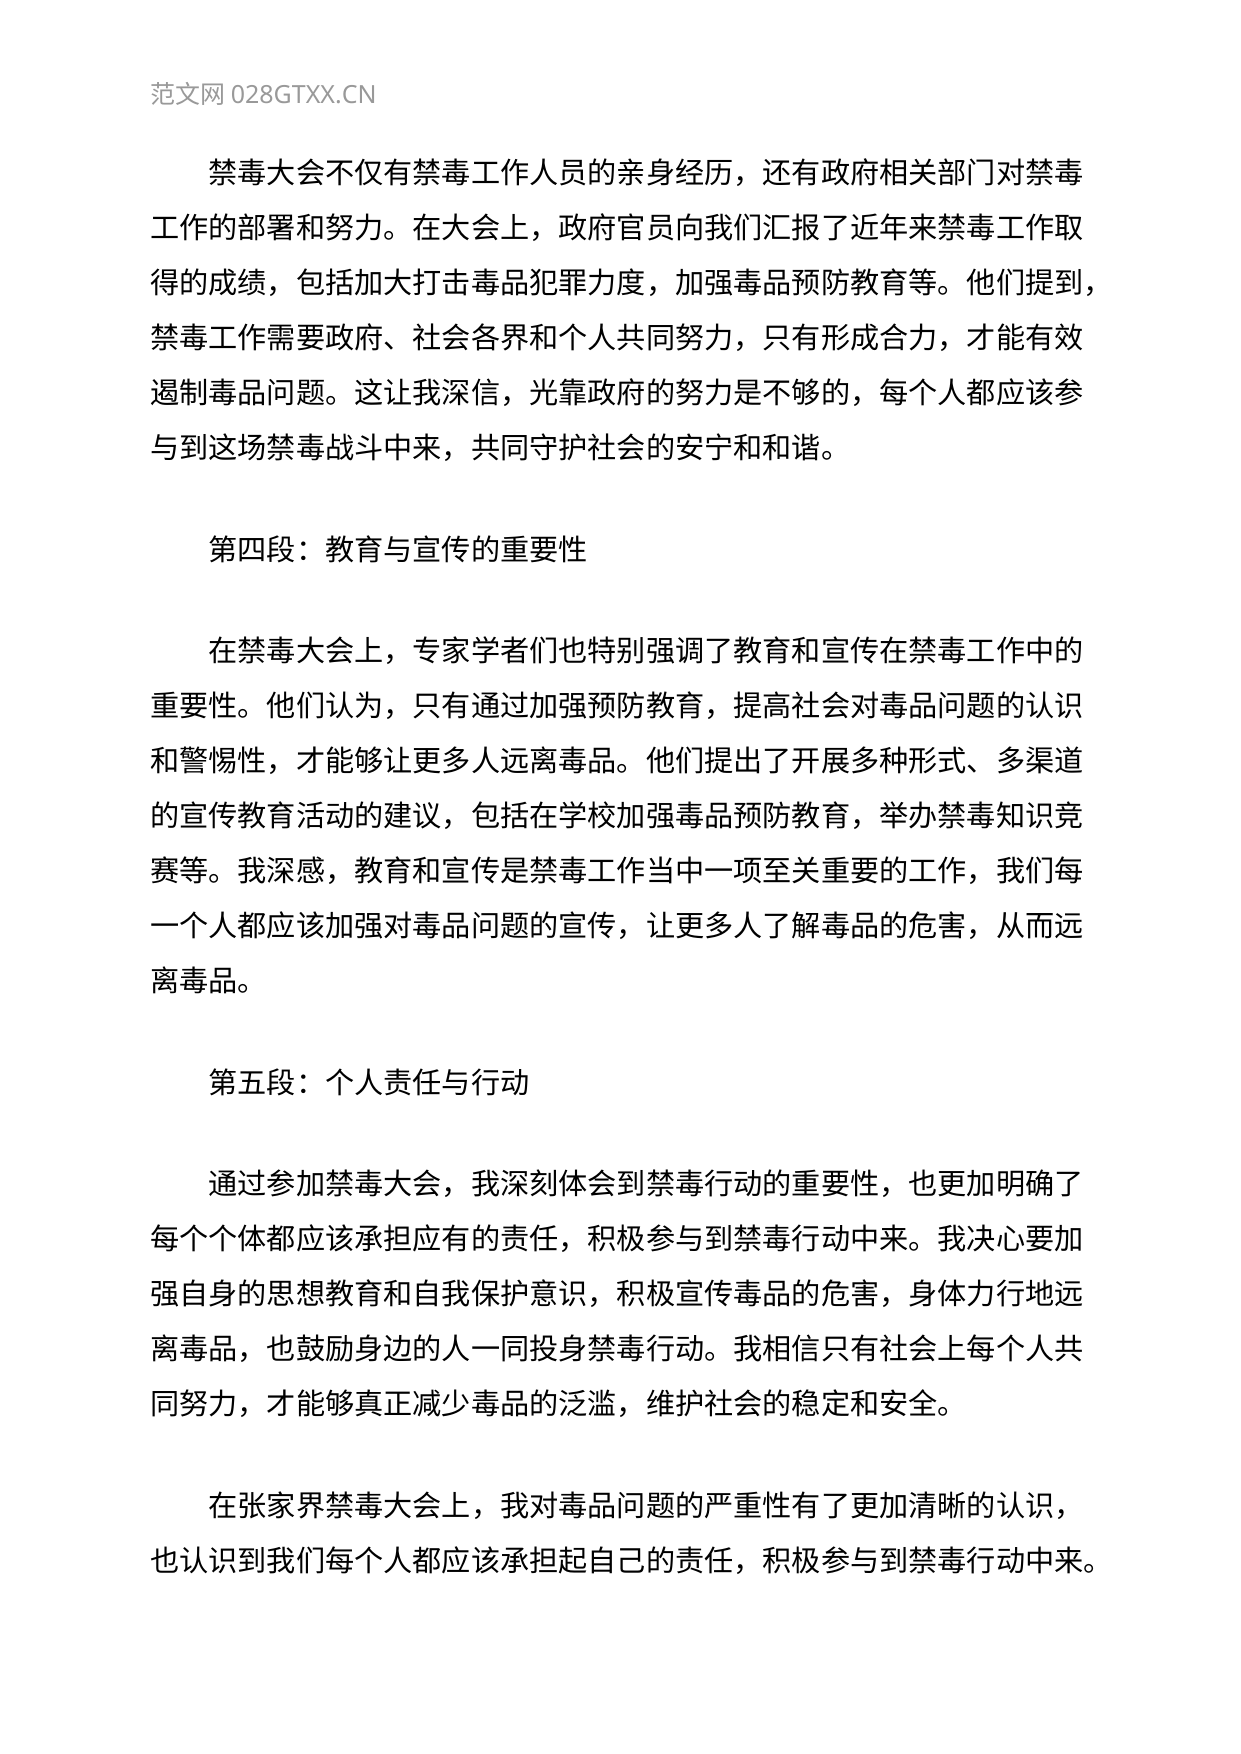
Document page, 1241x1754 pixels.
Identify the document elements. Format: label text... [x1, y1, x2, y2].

text 第五段：个人责任与行动 [150, 1059, 1090, 1101]
text 第四段：教育与宣传的重要性 [150, 526, 1090, 568]
text 禁毒大会不仅有禁毒工作人员的亲身经历，还有政府相关部门对禁毒工作的部署和努力。在大会上，政府官员向我们汇报了近年来禁毒工作取得的成绩，包括加大打击毒品犯罪力度，加强毒品预防教育等。他们提到，禁毒工作需要政府、社会各界和个人共同努力，只有形成合力，才能有效遏制毒品问题。这让我深信，光靠政府的努力是不够的，每个人都应该参与到这场禁毒战斗中来，共同守护社会的安宁和和谐。 [150, 150, 1090, 467]
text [150, 1482, 1090, 1579]
text 在禁毒大会上，专家学者们也特别强调了教育和宣传在禁毒工作中的重要性。他们认为，只有通过加强预防教育，提高社会对毒品问题的认识和警惕性，才能够让更多人远离毒品。他们提出了开展多种形式、多渠道的宣传教育活动的建议，包括在学校加强毒品预防教育，举办禁毒知识竞赛等。我深感，教育和宣传是禁毒工作当中一项至关重要的工作，我们每一个人都应该加强对毒品问题的宣传，让更多人了解毒品的危害，从而远离毒品。 [150, 628, 1090, 1000]
text 通过参加禁毒大会，我深刻体会到禁毒行动的重要性，也更加明确了每个个体都应该承担应有的责任，积极参与到禁毒行动中来。我决心要加强自身的思想教育和自我保护意识，积极宣传毒品的危害，身体力行地远离毒品，也鼓励身边的人一同投身禁毒行动。我相信只有社会上每个人共同努力，才能够真正减少毒品的泛滥，维护社会的稳定和安全。 [150, 1161, 1090, 1423]
